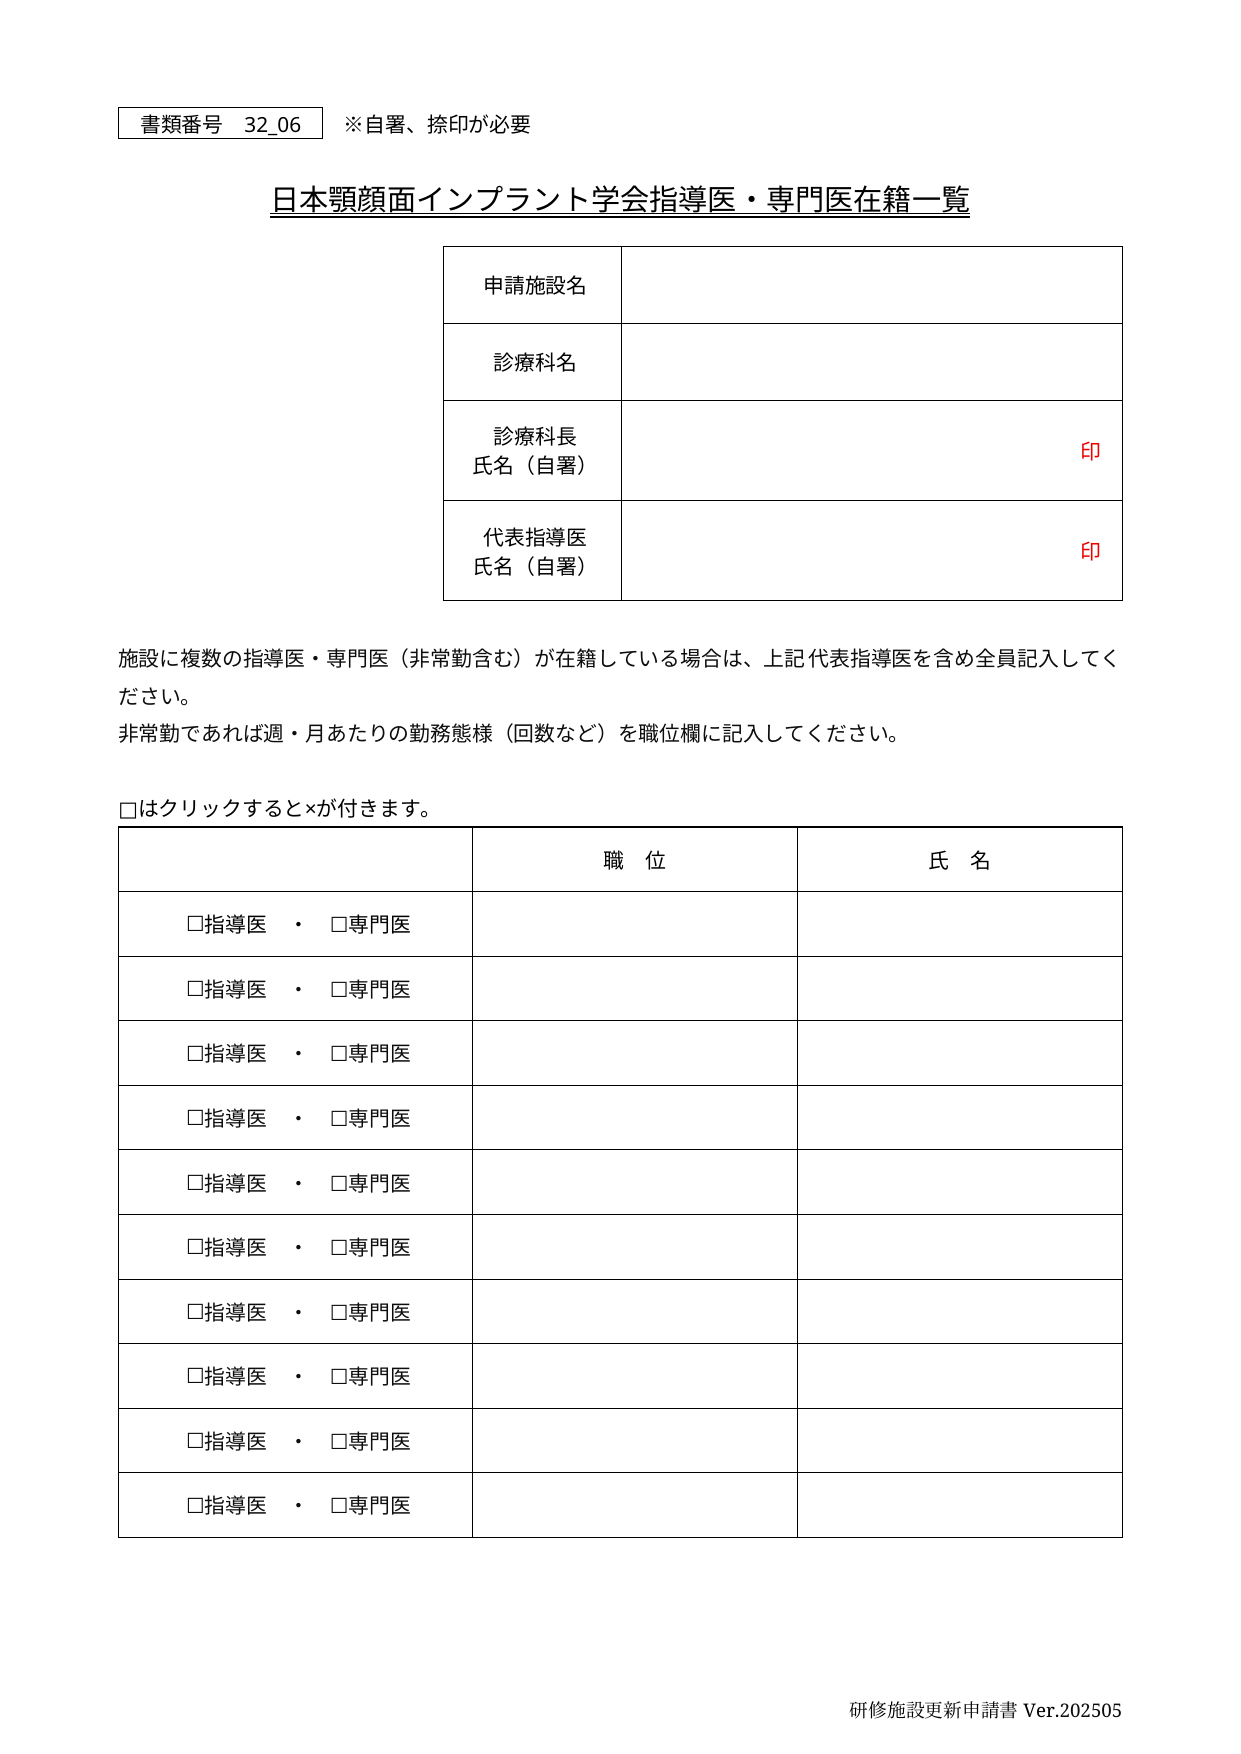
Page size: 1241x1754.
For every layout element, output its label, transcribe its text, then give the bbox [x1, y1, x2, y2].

table_cell 診療科長 氏名（自署） [444, 401, 621, 500]
table_cell [798, 1086, 1122, 1149]
table_cell 指導医 ・ 専門医 [119, 1215, 472, 1278]
table_cell [473, 1409, 797, 1472]
table_cell 指導医 ・ 専門医 [119, 892, 472, 956]
table_cell [798, 1344, 1122, 1408]
table_header 申請施設名 [444, 247, 621, 323]
table_cell [473, 1473, 797, 1537]
table_header 氏 名 [798, 828, 1122, 891]
text 施設に複数の指導医・専門医（非常勤含む）が在籍している場合は、上記代表指導医を含め全員記入してください。 [118, 639, 1122, 714]
table_cell [473, 1150, 797, 1214]
table_cell [473, 957, 797, 1020]
table_cell [473, 1086, 797, 1149]
table_cell [622, 324, 1122, 399]
table_cell 指導医 ・ 専門医 [119, 1409, 472, 1472]
table_cell 印 [622, 501, 1122, 600]
table_cell 指導医 ・ 専門医 [119, 1473, 472, 1537]
table_cell 代表指導医 氏名（自署） [444, 501, 621, 600]
table_cell [473, 1344, 797, 1408]
text 日本顎顔面インプラント学会指導医・専門医在籍一覧 [118, 179, 1122, 217]
table_cell 診療科名 [444, 324, 621, 399]
table_cell [473, 1280, 797, 1343]
table_cell [798, 1409, 1122, 1472]
table_cell [473, 1021, 797, 1085]
table_cell 指導医 ・ 専門医 [119, 1021, 472, 1085]
table_cell 指導医 ・ 専門医 [119, 1086, 472, 1149]
table_cell [798, 1473, 1122, 1537]
text 非常勤であれば週・月あたりの勤務態様（回数など）を職位欄に記入してください。 [118, 714, 1122, 751]
table_cell 指導医 ・ 専門医 [119, 1150, 472, 1214]
table_cell 指導医 ・ 専門医 [119, 957, 472, 1020]
table_cell [798, 1021, 1122, 1085]
table_cell [798, 1215, 1122, 1278]
text 書類番号 32_06 ※自署、捺印が必要 [118, 104, 1122, 142]
table_cell [473, 1215, 797, 1278]
text □はクリックすると×が付きます。 [118, 789, 1122, 826]
table_cell [798, 1280, 1122, 1343]
table_cell 印 [622, 401, 1122, 500]
table_cell [798, 892, 1122, 956]
table_cell [798, 1150, 1122, 1214]
table_header [119, 828, 472, 891]
table_cell 指導医 ・ 専門医 [119, 1344, 472, 1408]
table_cell 指導医 ・ 専門医 [119, 1280, 472, 1343]
table_cell [798, 957, 1122, 1020]
table_header [622, 247, 1122, 323]
table_header 職 位 [473, 828, 797, 891]
table_cell [473, 892, 797, 956]
